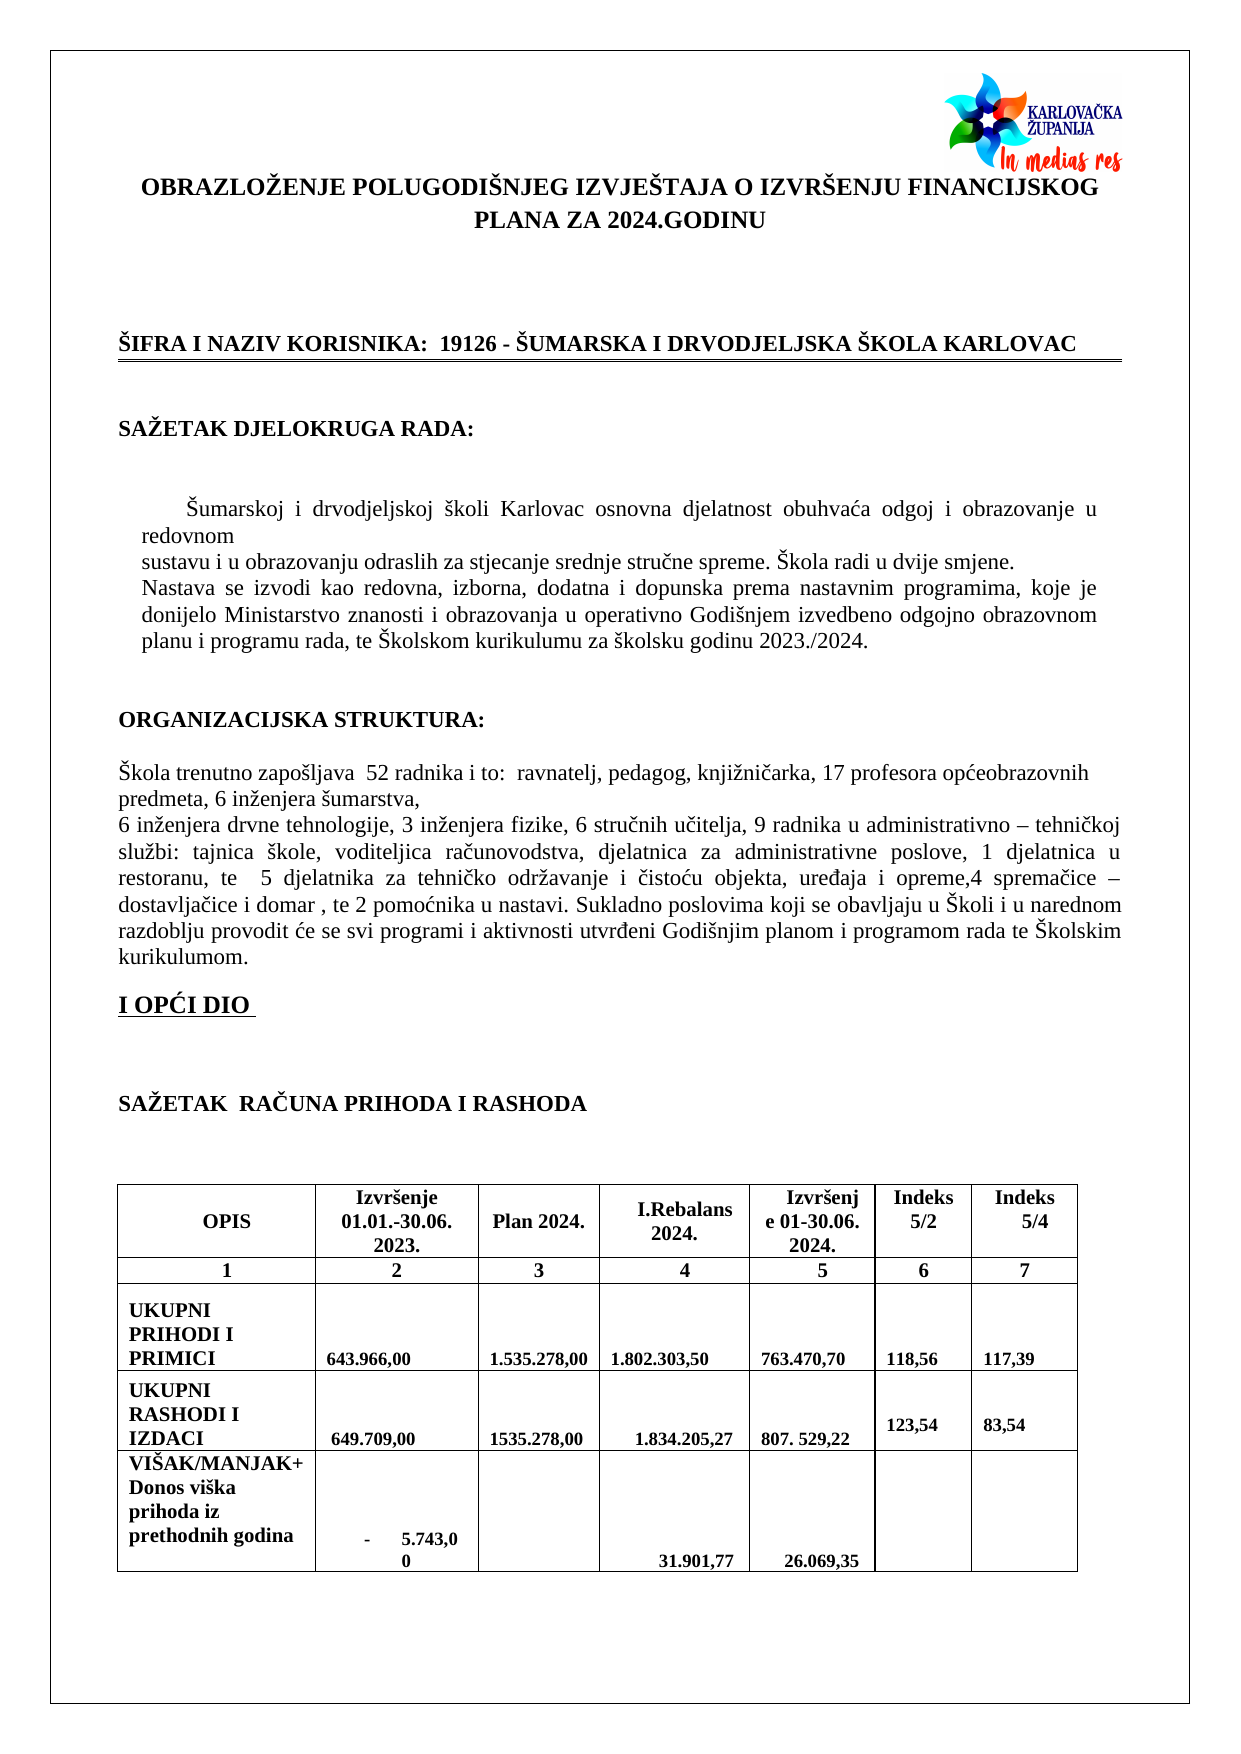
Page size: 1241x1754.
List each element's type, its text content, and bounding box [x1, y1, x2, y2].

table_cell 123,54 [876, 1371, 971, 1450]
table_cell 5 [750, 1258, 874, 1282]
table_cell VIŠAK/MANJAK+ Donos viška prihoda iz prethodnih godina [118, 1451, 315, 1571]
table_cell 4 [600, 1258, 749, 1282]
table_cell 1535.278,00 [479, 1371, 599, 1450]
table_cell 1.802.303,50 [600, 1284, 749, 1370]
text SAŽETAK DJELOKRUGA RADA: [118, 414, 1122, 441]
table_cell 649.709,00 [316, 1371, 478, 1450]
table_cell [876, 1451, 971, 1571]
table_header Indeks 5/4 [972, 1185, 1077, 1257]
table_header I.Rebalans 2024. [600, 1185, 749, 1257]
text OBRAZLOŽENJE POLUGODIŠNJEG IZVJEŠTAJA O IZVRŠENJU FINANCIJSKOG PLANA ZA 2024.GODINU [118, 172, 1122, 234]
table_cell 1.535.278,00 [479, 1284, 599, 1370]
table_cell 2 [316, 1258, 478, 1282]
table_cell 763.470,70 [750, 1284, 874, 1370]
table_cell [479, 1451, 599, 1571]
table_cell 83,54 [972, 1371, 1077, 1450]
text ŠIFRA I NAZIV KORISNIKA: 19126 - ŠUMARSKA I DRVODJELJSKA ŠKOLA KARLOVAC [118, 330, 1122, 359]
table_cell 118,56 [876, 1284, 971, 1370]
text I OPĆI DIO [118, 991, 1122, 1019]
table_cell UKUPNI RASHODI I IZDACI [118, 1371, 315, 1450]
table_cell 807. 529,22 [750, 1371, 874, 1450]
table_cell 643.966,00 [316, 1284, 478, 1370]
table_header Izvršenje 01-30.06. 2024. [750, 1185, 874, 1257]
table_cell 7 [972, 1258, 1077, 1282]
table_cell [972, 1451, 1077, 1571]
table_cell UKUPNI PRIHODI I PRIMICI [118, 1284, 315, 1370]
table_cell 3 [479, 1258, 599, 1282]
text ORGANIZACIJSKA STRUKTURA: [118, 706, 1122, 732]
table_cell 5.743,00 [316, 1451, 478, 1571]
text 6 inženjera drvne tehnologije, 3 inženjera fizike, 6 stručnih učitelja, 9 radnika u administrativno – tehničkoj službi: tajnica škole, voditeljica računovodstva, djelatnica za administrativne poslove, 1 djelatnica u restoranu, te 5 djelatnika za tehničko održavanje i čistoću objekta, uređaja i opreme,4 spremačice – dostavljačice i domar , te 2 pomoćnika u nastavi. Sukladno poslovima koji se obavljaju u Školi i u narednom razdoblju provodit će se svi programi i aktivnosti utvrđeni Godišnjim planom i programom rada te Školskim kurikulumom. [118, 812, 1122, 970]
text Nastava se izvodi kao redovna, izborna, dodatna i dopunska prema nastavnim programima, koje je donijelo Ministarstvo znanosti i obrazovanja u operativno Godišnjem izvedbeno odgojno obrazovnom planu i programu rada, te Školskom kurikulumu za školsku godinu 2023./2024. [141, 574, 1099, 653]
picture [944, 73, 1123, 172]
table_cell 26.069,35 [750, 1451, 874, 1571]
table_header Izvršenje 01.01.-30.06. 2023. [316, 1185, 478, 1257]
table_header Indeks 5/2 [876, 1185, 971, 1257]
table_cell 117,39 [972, 1284, 1077, 1370]
text sustavu i u obrazovanju odraslih za stjecanje srednje stručne spreme. Škola radi u dvije smjene. [141, 548, 1099, 574]
text Šumarskoj i drvodjeljskoj školi Karlovac osnovna djelatnost obuhvaća odgoj i obrazovanje u redovnom [141, 495, 1099, 548]
table_cell 31.901,77 [600, 1451, 749, 1571]
text SAŽETAK RAČUNA PRIHODA I RASHODA [118, 1090, 1122, 1116]
table_header OPIS [118, 1185, 315, 1257]
table_cell 6 [876, 1258, 971, 1282]
table_cell 1.834.205,27 [600, 1371, 749, 1450]
text Škola trenutno zapošljava 52 radnika i to: ravnatelj, pedagog, knjižničarka, 17 profesora općeobrazovnih predmeta, 6 inženjera šumarstva, [118, 759, 1102, 812]
table_cell 1 [118, 1258, 315, 1282]
table_header Plan 2024. [479, 1185, 599, 1257]
